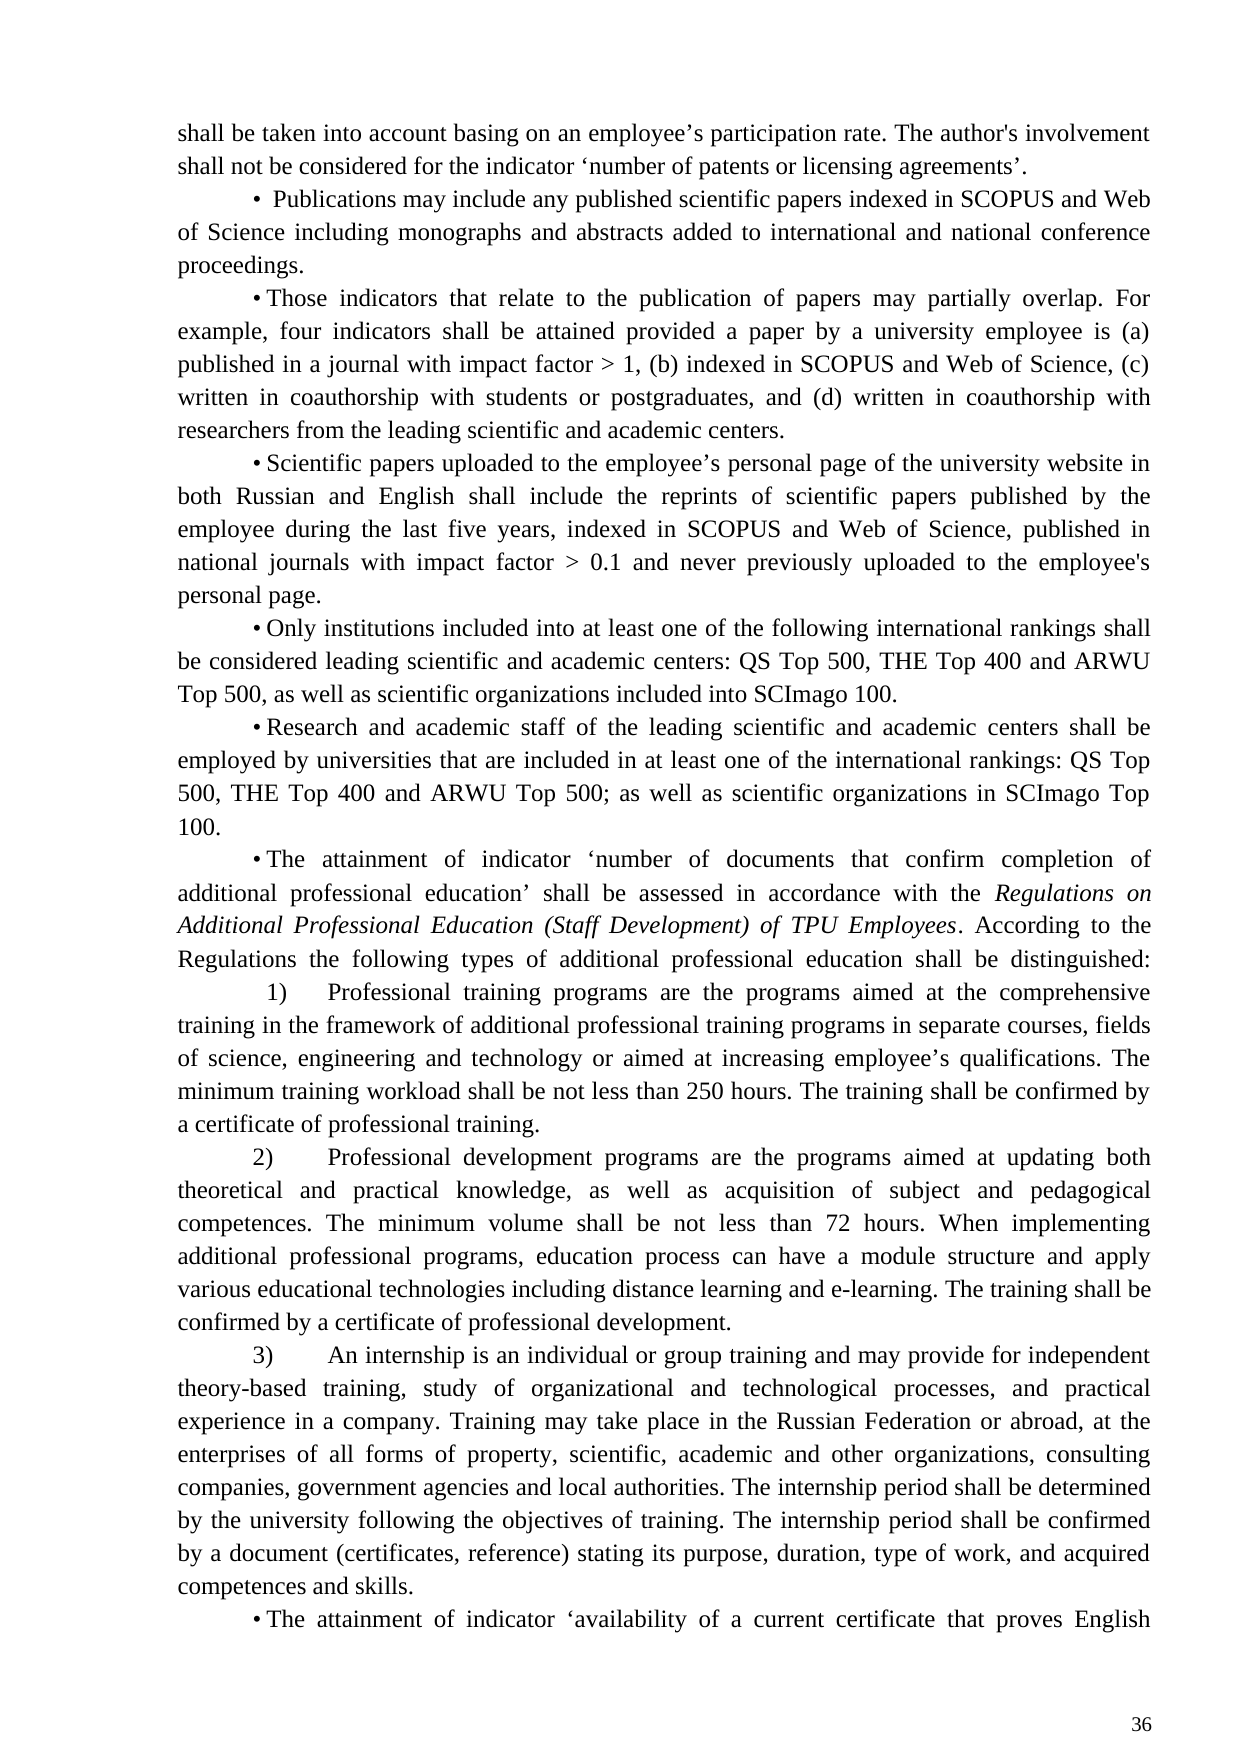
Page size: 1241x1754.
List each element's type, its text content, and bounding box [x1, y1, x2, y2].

text • The attainment of indicator ‘number of documents that confirm completion of additional professional education’ shall be assessed in accordance with the Regulations on Additional Professional Education (Staff Development) of TPU Employees. According to the Regulations the following types of additional professional education shall be distinguished: 1) Professional training programs are the programs aimed at the comprehensive training in the framework of additional professional training programs in separate courses, fields of science, engineering and technology or aimed at increasing employee’s qualifications. The minimum training workload shall be not less than 250 hours. The training shall be confirmed by a certificate of professional training. [177, 844, 1152, 1137]
text • Publications may include any published scientific papers indexed in SCOPUS and Web of Science including monographs and abstracts added to international and national conference proceedings. [177, 184, 1152, 279]
text • Only institutions included into at least one of the following international rankings shall be considered leading scientific and academic centers: QS Top 500, THE Top 400 and ARWU Top 500, as well as scientific organizations included into SCImago 100. [177, 613, 1152, 708]
text • Scientific papers uploaded to the employee’s personal page of the university website in both Russian and English shall include the reprints of scientific papers published by the employee during the last five years, indexed in SCOPUS and Web of Science, published in national journals with impact factor > 0.1 and never previously uploaded to the employee's personal page. [177, 448, 1152, 609]
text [177, 1604, 1152, 1633]
text • Those indicators that relate to the publication of papers may partially overlap. For example, four indicators shall be attained provided a paper by a university employee is (a) published in a journal with impact factor > 1, (b) indexed in SCOPUS and Web of Science, (c) written in coauthorship with students or postgraduates, and (d) written in coauthorship with researchers from the leading scientific and academic centers. [177, 283, 1152, 444]
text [177, 118, 1152, 180]
text 3) An internship is an individual or group training and may provide for independent theory-based training, study of organizational and technological processes, and practical experience in a company. Training may take place in the Russian Federation or abroad, at the enterprises of all forms of property, scientific, academic and other organizations, consulting companies, government agencies and local authorities. The internship period shall be determined by the university following the objectives of training. The internship period shall be confirmed by a document (certificates, reference) stating its purpose, duration, type of work, and acquired competences and skills. [177, 1340, 1152, 1600]
text • Research and academic staff of the leading scientific and academic centers shall be employed by universities that are included in at least one of the international rankings: QS Top 500, THE Top 400 and ARWU Top 500; as well as scientific organizations in SCImago Top 100. [177, 712, 1152, 840]
text 2) Professional development programs are the programs aimed at updating both theoretical and practical knowledge, as well as acquisition of subject and pedagogical competences. The minimum volume shall be not less than 72 hours. When implementing additional professional programs, education process can have a module structure and apply various educational technologies including distance learning and e-learning. The training shall be confirmed by a certificate of professional development. [177, 1142, 1152, 1336]
